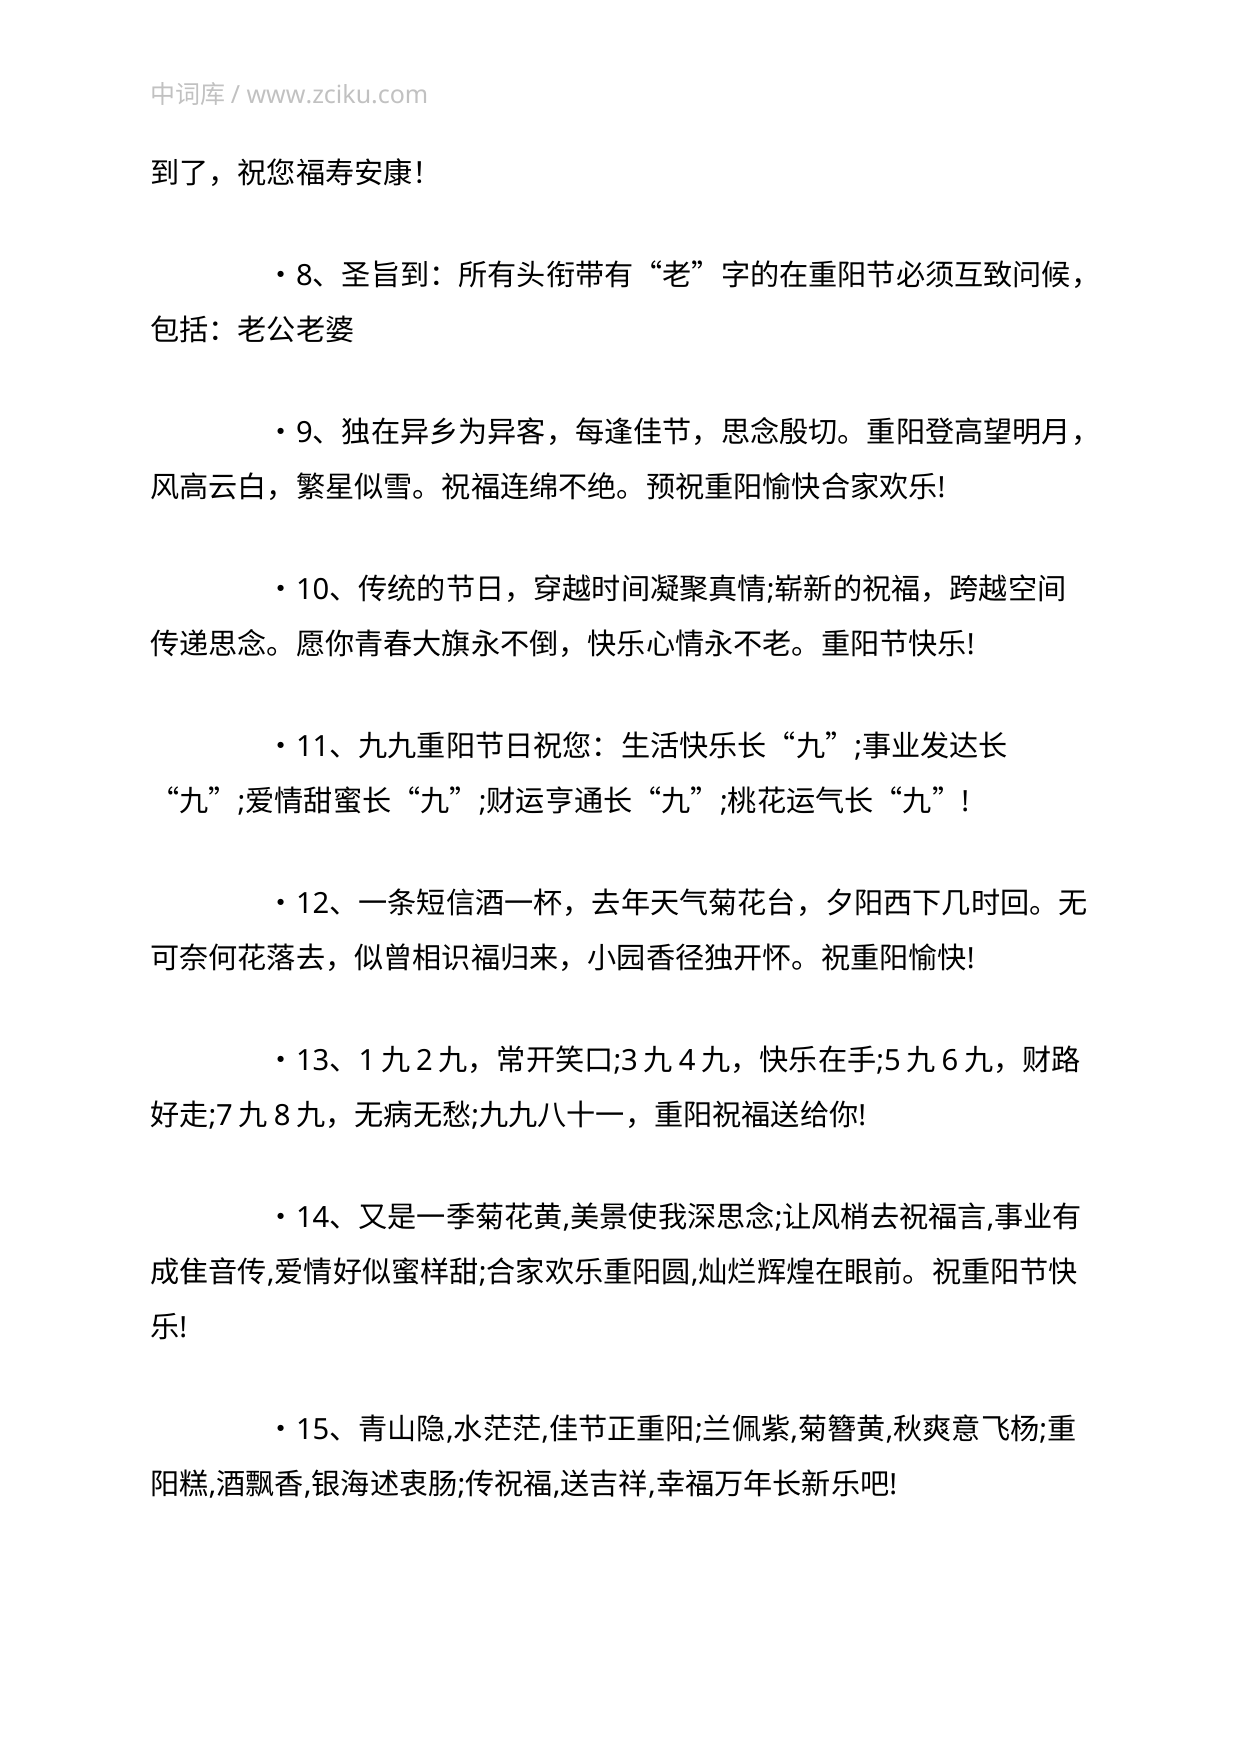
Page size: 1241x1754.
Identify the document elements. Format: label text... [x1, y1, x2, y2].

text •13、1九2九，常开笑口;3九4九，快乐在手;5九6九，财路好走;7九8九，无病无愁;九九八十一，重阳祝福送给你! [150, 1036, 1090, 1134]
text •15、青山隐,水茫茫,佳节正重阳;兰佩紫,菊簪黄,秋爽意飞杨;重阳糕,酒飘香,银海述衷肠;传祝福,送吉祥,幸福万年长新乐吧! [150, 1405, 1090, 1503]
text •9、独在异乡为异客，每逢佳节，思念殷切。重阳登高望明月，风高云白，繁星似雪。祝福连绵不绝。预祝重阳愉快合家欢乐! [150, 408, 1090, 506]
text •10、传统的节日，穿越时间凝聚真情;崭新的祝福，跨越空间传递思念。愿你青春大旗永不倒，快乐心情永不老。重阳节快乐! [150, 566, 1090, 663]
text •11、九九重阳节日祝您：生活快乐长“九”;事业发达长“九”;爱情甜蜜长“九”;财运亨通长“九”;桃花运气长“九”! [150, 722, 1090, 820]
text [150, 150, 1090, 192]
text •8、圣旨到：所有头衔带有“老”字的在重阳节必须互致问候，包括：老公老婆 [150, 252, 1090, 349]
text •14、又是一季菊花黄,美景使我深思念;让风梢去祝福言,事业有成隹音传,爱情好似蜜样甜;合家欢乐重阳圆,灿烂辉煌在眼前。祝重阳节快乐! [150, 1193, 1090, 1346]
text •12、一条短信酒一杯，去年天气菊花台，夕阳西下几时回。无可奈何花落去，似曾相识福归来，小园香径独开怀。祝重阳愉快! [150, 879, 1090, 977]
